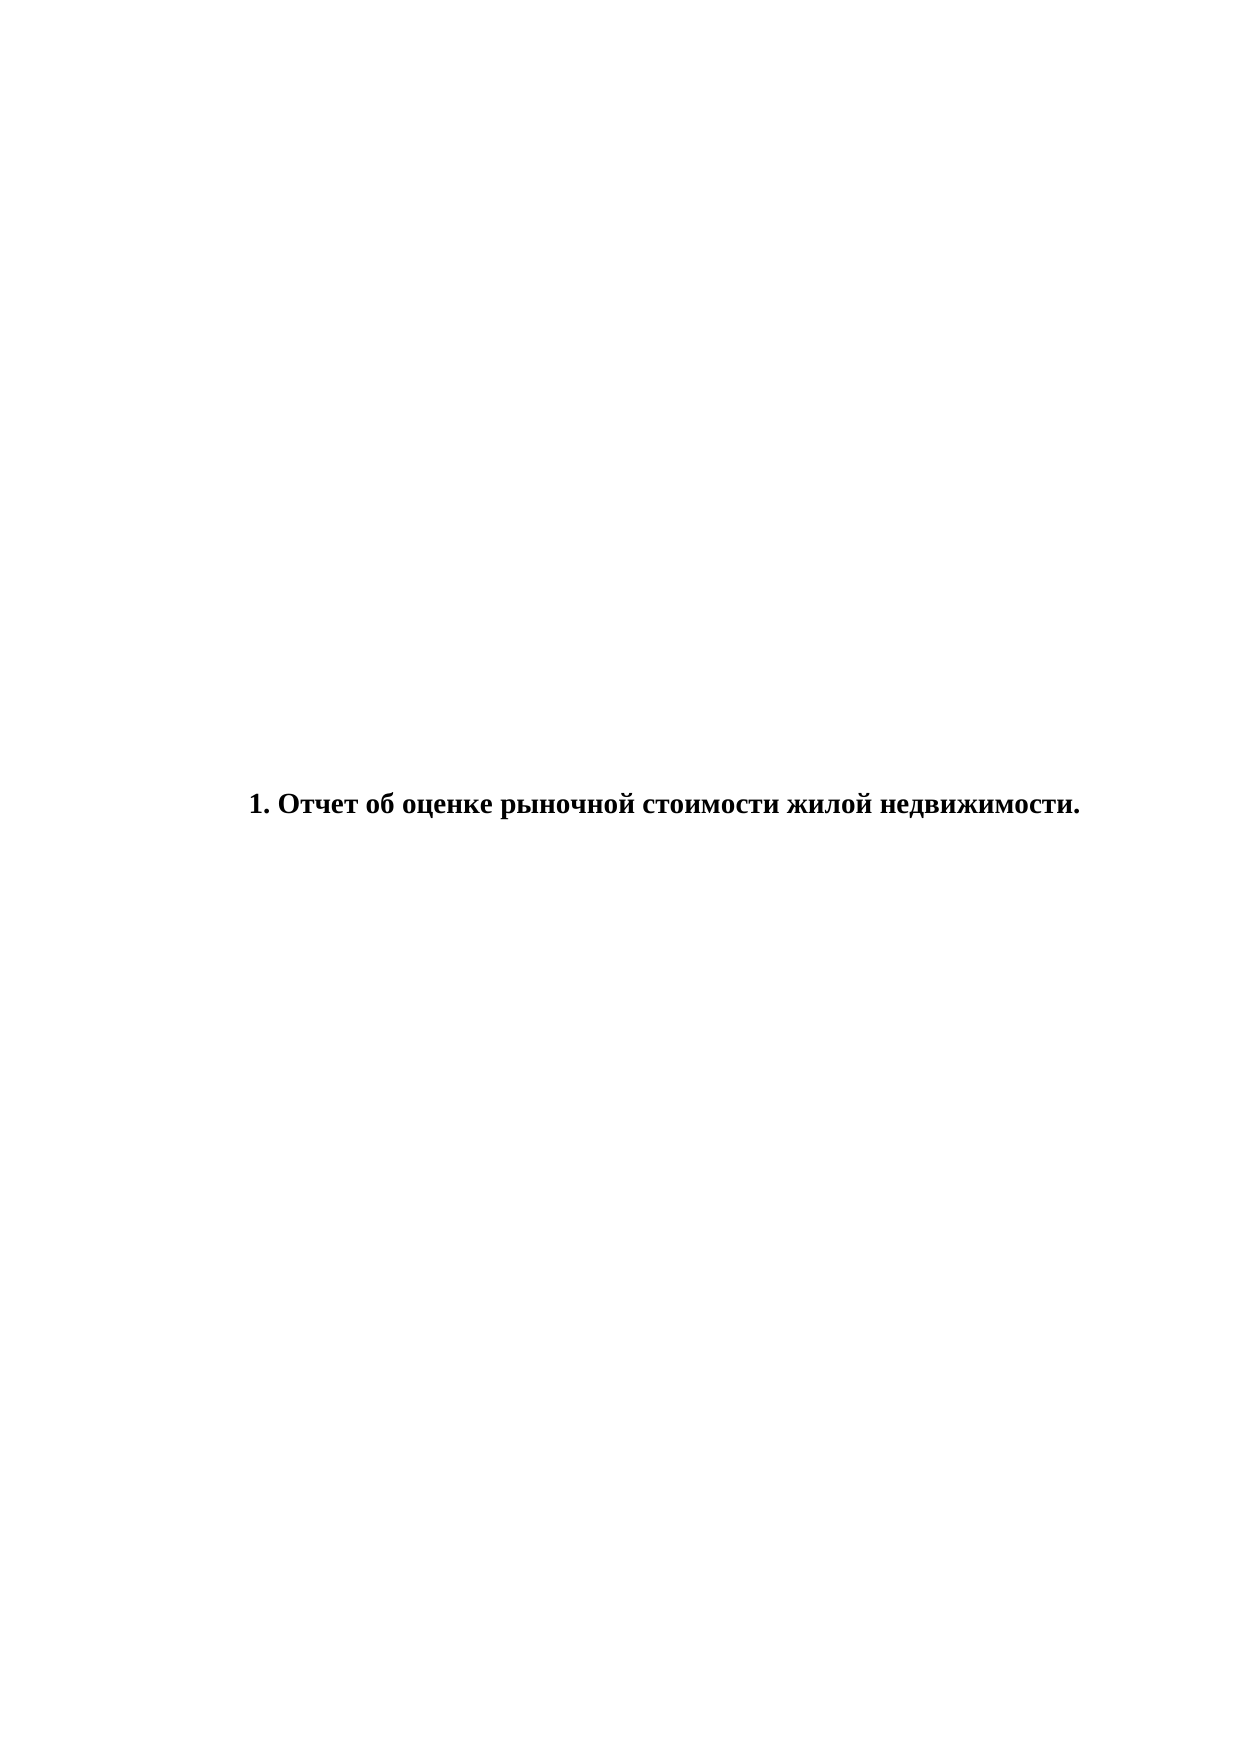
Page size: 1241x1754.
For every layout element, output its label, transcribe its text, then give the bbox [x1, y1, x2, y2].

text 1. Отчет об оценке рыночной стоимости жилой недвижимости. [177, 787, 1152, 820]
